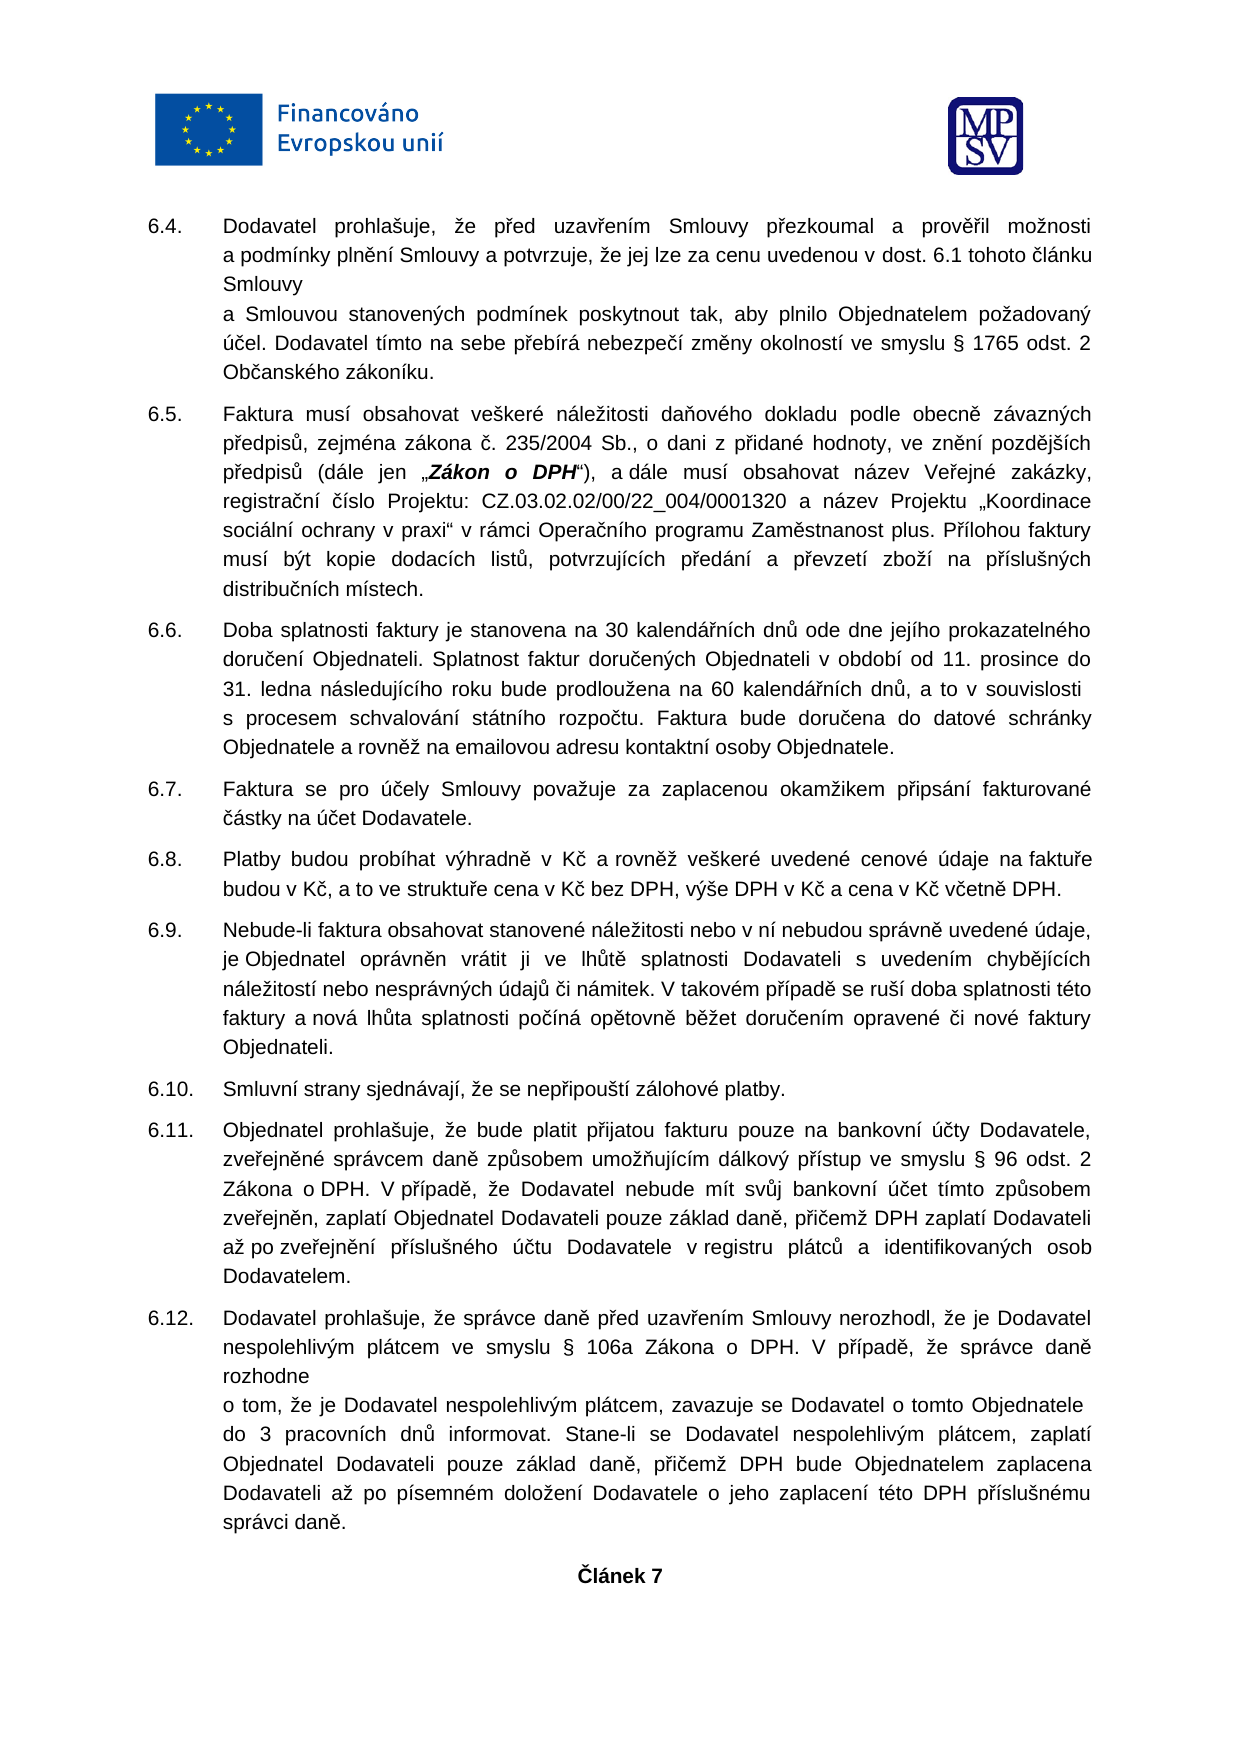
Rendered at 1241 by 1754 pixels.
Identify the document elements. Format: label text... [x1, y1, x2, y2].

list Faktura se pro účely Smlouvy považuje za zaplacenou okamžikem připsání fakturované částky na účet Dodavatele. [148, 771, 1092, 829]
list Objednatel prohlašuje, že bude platit přijatou fakturu pouze na bankovní účty Dodavatele, zveřejněné správcem daně způsobem umožňujícím dálkový přístup ve smyslu § 96 odst. 2 Zákona o DPH. V případě, že Dodavatel nebude mít svůj bankovní účet tímto způsobem zveřejněn, zaplatí Objednatel Dodavateli pouze základ daně, přičemž DPH zaplatí Dodavateli až po zveřejnění příslušného účtu Dodavatele v registru plátců a identifikovaných osob Dodavatelem. [148, 1113, 1092, 1288]
picture [948, 97, 1024, 175]
list Platby budou probíhat výhradně v Kč a rovněž veškeré uvedené cenové údaje na faktuře budou v Kč, a to ve struktuře cena v Kč bez DPH, výše DPH v Kč a cena v Kč včetně DPH. [148, 842, 1092, 900]
list Dodavatel prohlašuje, že správce daně před uzavřením Smlouvy nerozhodl, že je Dodavatel nespolehlivým plátcem ve smyslu § 106a Zákona o DPH. V případě, že správce daně rozhodne o tom, že je Dodavatel nespolehlivým plátcem, zavazuje se Dodavatel o tomto Objednatele do 3 pracovních dnů informovat. Stane-li se Dodavatel nespolehlivým plátcem, zaplatí Objednatel Dodavateli pouze základ daně, přičemž DPH bude Objednatelem zaplacena Dodavateli až po písemném doložení Dodavatele o jeho zaplacení této DPH příslušnému správci daně. [148, 1300, 1092, 1534]
list Faktura musí obsahovat veškeré náležitosti daňového dokladu podle obecně závazných předpisů, zejména zákona č. 235/2004 Sb., o dani z přidané hodnoty, ve znění pozdějších předpisů (dále jen „Zákon o DPH“), a dále musí obsahovat název Veřejné zakázky, registrační číslo Projektu: CZ.03.02.02/00/22_004/0001320 a název Projektu „Koordinace sociální ochrany v praxi“ v rámci Operačního programu Zaměstnanost plus. Přílohou faktury musí být kopie dodacích listů, potvrzujících předání a převzetí zboží na příslušných distribučních místech. [148, 396, 1092, 600]
picture [147, 82, 456, 175]
list Dodavatel prohlašuje, že před uzavřením Smlouvy přezkoumal a prověřil možnosti a podmínky plnění Smlouvy a potvrzuje, že jej lze za cenu uvedenou v dost. 6.1 tohoto článku Smlouvy a Smlouvou stanovených podmínek poskytnout tak, aby plnilo Objednatelem požadovaný účel. Dodavatel tímto na sebe přebírá nebezpečí změny okolností ve smyslu § 1765 odst. 2 Občanského zákoníku. [148, 209, 1092, 384]
list Smluvní strany sjednávají, že se nepřipouští zálohové platby. [148, 1071, 1092, 1100]
text Článek 7 [148, 1559, 1092, 1588]
list Doba splatnosti faktury je stanovena na 30 kalendářních dnů ode dne jejího prokazatelného doručení Objednateli. Splatnost faktur doručených Objednateli v období od 11. prosince do 31. ledna následujícího roku bude prodloužena na 60 kalendářních dnů, a to v souvislosti s procesem schvalování státního rozpočtu. Faktura bude doručena do datové schránky Objednatele a rovněž na emailovou adresu kontaktní osoby Objednatele. [148, 613, 1092, 759]
list Nebude-li faktura obsahovat stanovené náležitosti nebo v ní nebudou správně uvedené údaje, je Objednatel oprávněn vrátit ji ve lhůtě splatnosti Dodavateli s uvedením chybějících náležitostí nebo nesprávných údajů či námitek. V takovém případě se ruší doba splatnosti této faktury a nová lhůta splatnosti počíná opětovně běžet doručením opravené či nové faktury Objednateli. [148, 913, 1092, 1059]
